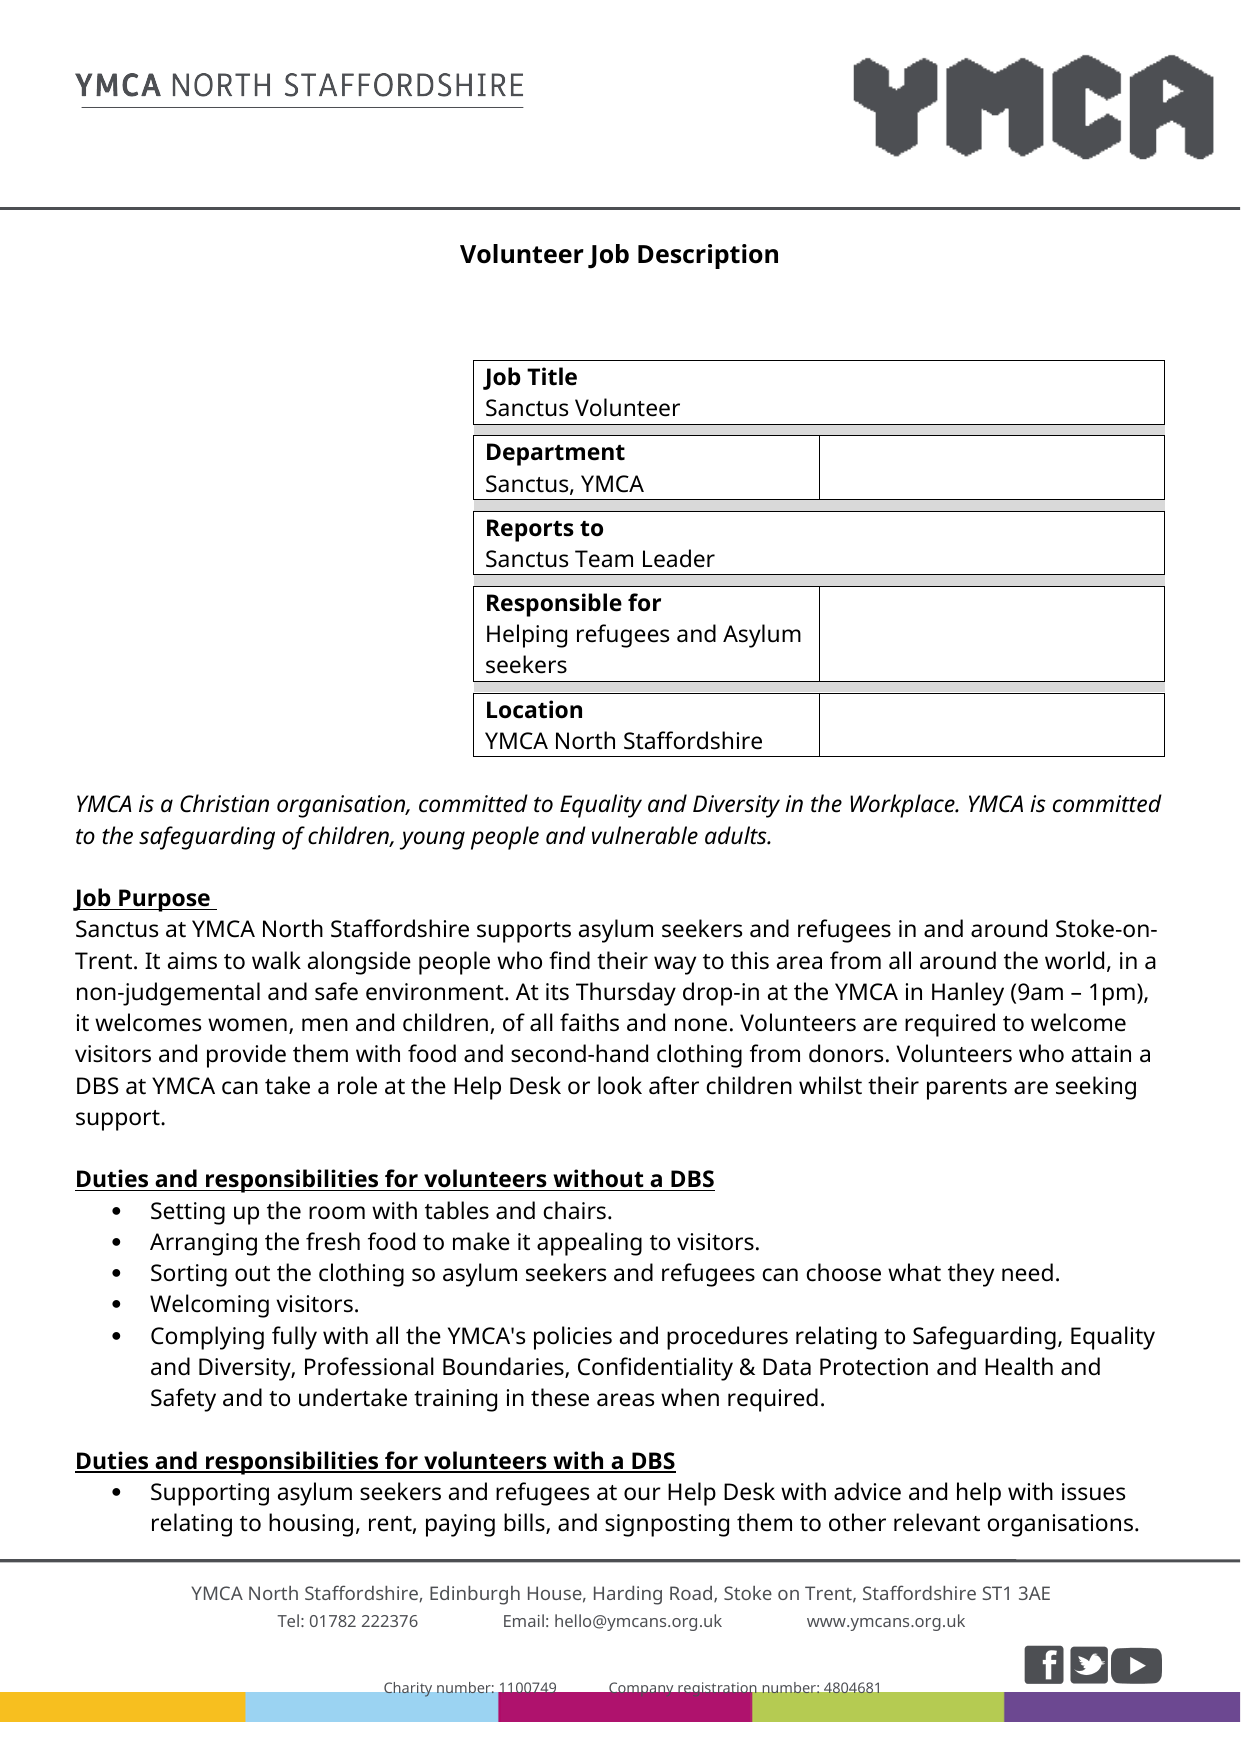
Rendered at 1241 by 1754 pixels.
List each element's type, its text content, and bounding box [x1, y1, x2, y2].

table_cell [474, 500, 1165, 511]
table_cell [820, 587, 1164, 681]
list Setting up the room with tables and chairs. [112, 1194, 1165, 1226]
picture [842, 32, 1235, 178]
table_cell [474, 575, 1165, 586]
table_cell Reports to Sanctus Team Leader [474, 512, 1164, 574]
text Sanctus at YMCA North Staffordshire supports asylum seekers and refugees in and around Stoke-on-Trent. It aims to walk alongside people who find their way to this area from all around the world, in a non-judgemental and safe environment. At its Thursday drop-in at the YMCA in Hanley (9am – 1pm), it welcomes women, men and children, of all faiths and none. Volunteers are required to welcome visitors and provide them with food and second-hand clothing from donors. Volunteers who attain a DBS at YMCA can take a role at the Help Desk or look after children whilst their parents are seeking support. [75, 913, 1165, 1132]
table_cell Location YMCA North Staffordshire [474, 694, 819, 756]
text Duties and responsibilities for volunteers with a DBS [75, 1444, 1165, 1476]
list Sorting out the clothing so asylum seekers and refugees can choose what they need. [112, 1257, 1165, 1288]
table_header Job Title Sanctus Volunteer [474, 361, 1164, 423]
list Arranging the fresh food to make it appealing to visitors. [112, 1226, 1165, 1257]
text Job Purpose [75, 882, 1165, 913]
table_cell [474, 425, 1165, 435]
table_cell Responsible for Helping refugees and Asylum seekers [474, 587, 819, 681]
list Supporting asylum seekers and refugees at our Help Desk with advice and help with issues relating to housing, rent, paying bills, and signposting them to other relevant organisations. [112, 1476, 1165, 1538]
table_cell [820, 436, 1164, 499]
table_cell [474, 682, 1165, 692]
text Duties and responsibilities for volunteers without a DBS [75, 1163, 1165, 1194]
table_cell Department Sanctus, YMCA [474, 436, 819, 499]
list Welcoming visitors. [112, 1288, 1165, 1319]
picture [75, 73, 524, 108]
text YMCA is a Christian organisation, committed to Equality and Diversity in the Workplace. YMCA is committed to the safeguarding of children, young people and vulnerable adults. [75, 788, 1165, 851]
picture [0, 1692, 1241, 1722]
table_cell [820, 694, 1164, 756]
text Volunteer Job Description [75, 236, 1165, 270]
